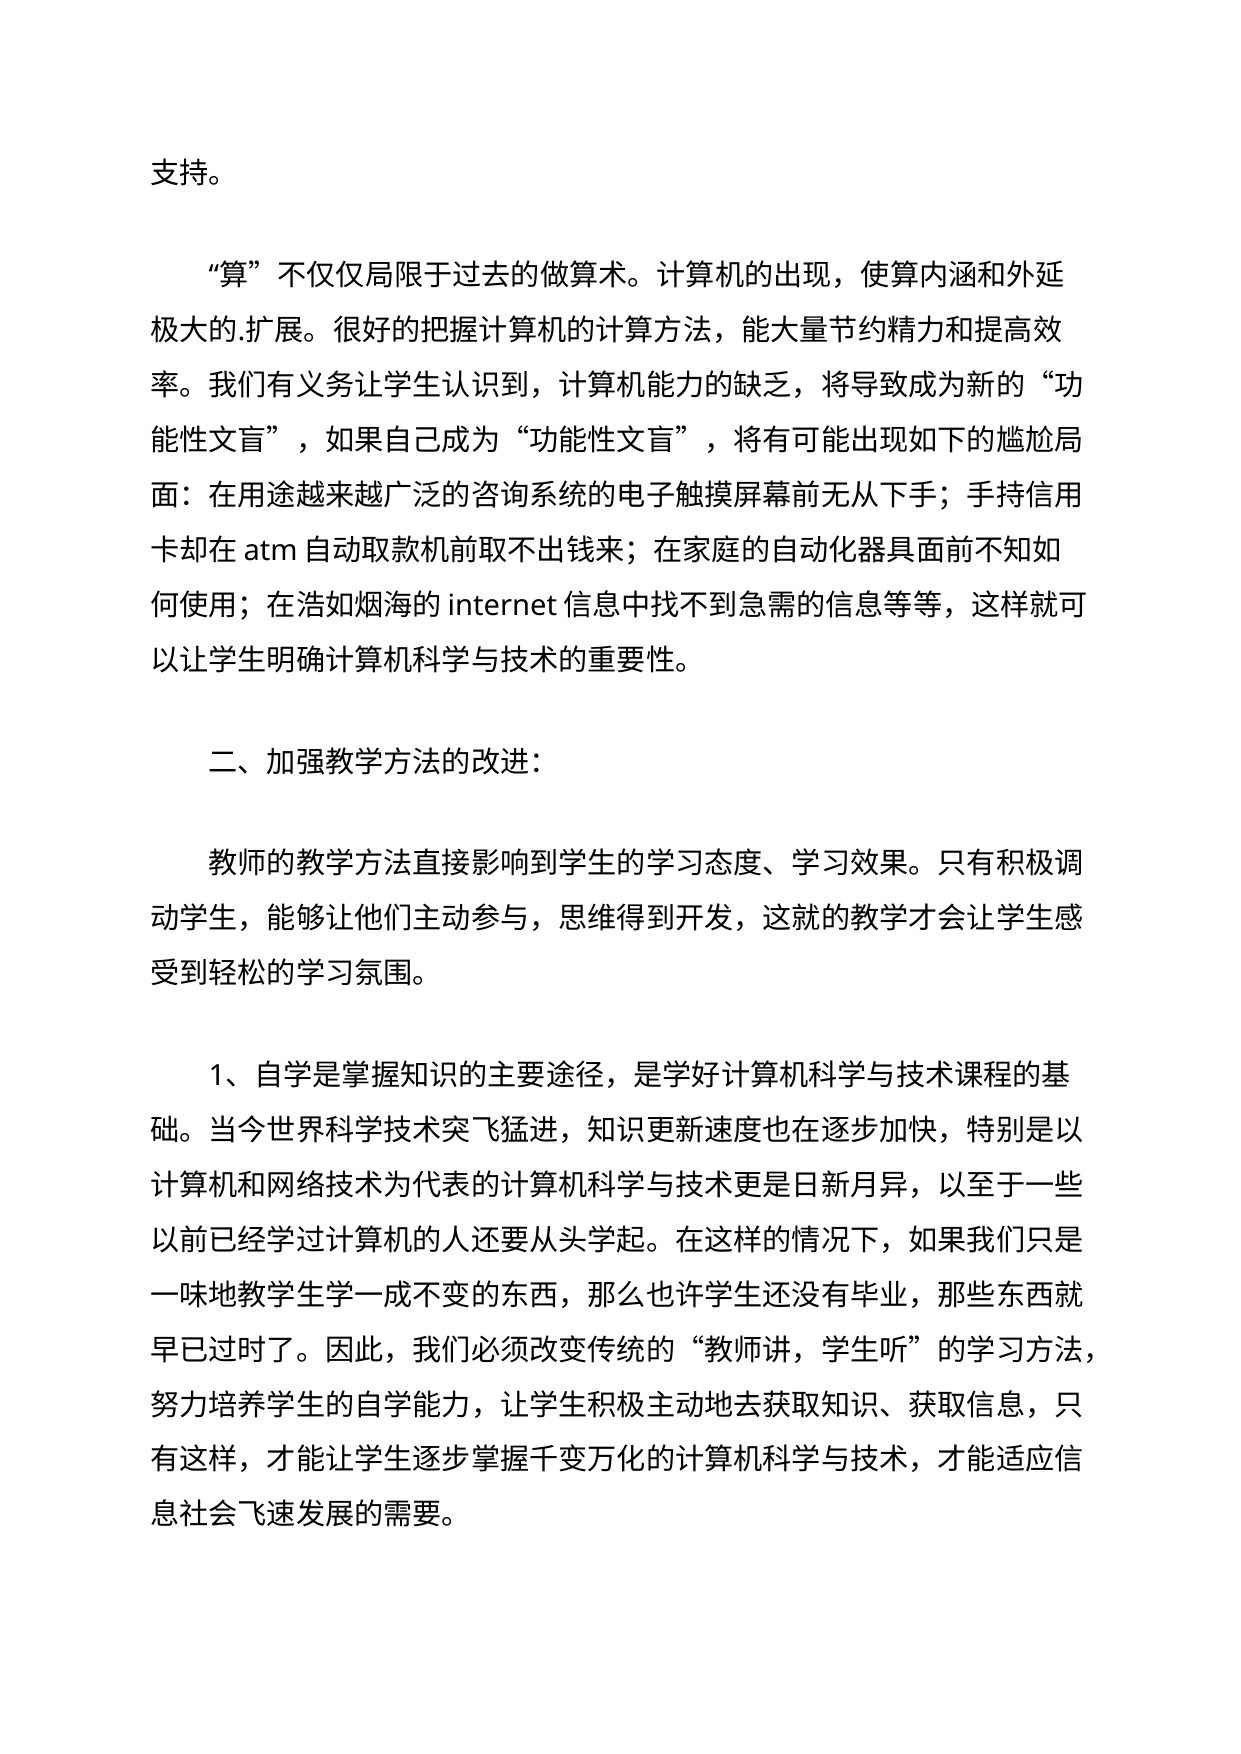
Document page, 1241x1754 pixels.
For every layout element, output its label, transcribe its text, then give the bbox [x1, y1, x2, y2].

text “算”不仅仅局限于过去的做算术。计算机的出现，使算内涵和外延极大的.扩展。很好的把握计算机的计算方法，能大量节约精力和提高效率。我们有义务让学生认识到，计算机能力的缺乏，将导致成为新的“功能性文盲”，如果自己成为“功能性文盲”，将有可能出现如下的尴尬局面：在用途越来越广泛的咨询系统的电子触摸屏幕前无从下手；手持信用卡却在atm自动取款机前取不出钱来；在家庭的自动化器具面前不知如何使用；在浩如烟海的internet信息中找不到急需的信息等等，这样就可以让学生明确计算机科学与技术的重要性。 [150, 252, 1090, 679]
text 1、自学是掌握知识的主要途径，是学好计算机科学与技术课程的基础。当今世界科学技术突飞猛进，知识更新速度也在逐步加快，特别是以计算机和网络技术为代表的计算机科学与技术更是日新月异，以至于一些以前已经学过计算机的人还要从头学起。在这样的情况下，如果我们只是一味地教学生学一成不变的东西，那么也许学生还没有毕业，那些东西就早已过时了。因此，我们必须改变传统的“教师讲，学生听”的学习方法，努力培养学生的自学能力，让学生积极主动地去获取知识、获取信息，只有这样，才能让学生逐步掌握千变万化的计算机科学与技术，才能适应信息社会飞速发展的需要。 [150, 1052, 1090, 1533]
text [150, 150, 1090, 192]
text 二、加强教学方法的改进： [150, 738, 1090, 781]
text 教师的教学方法直接影响到学生的学习态度、学习效果。只有积极调动学生，能够让他们主动参与，思维得到开发，这就的教学才会让学生感受到轻松的学习氛围。 [150, 840, 1090, 992]
